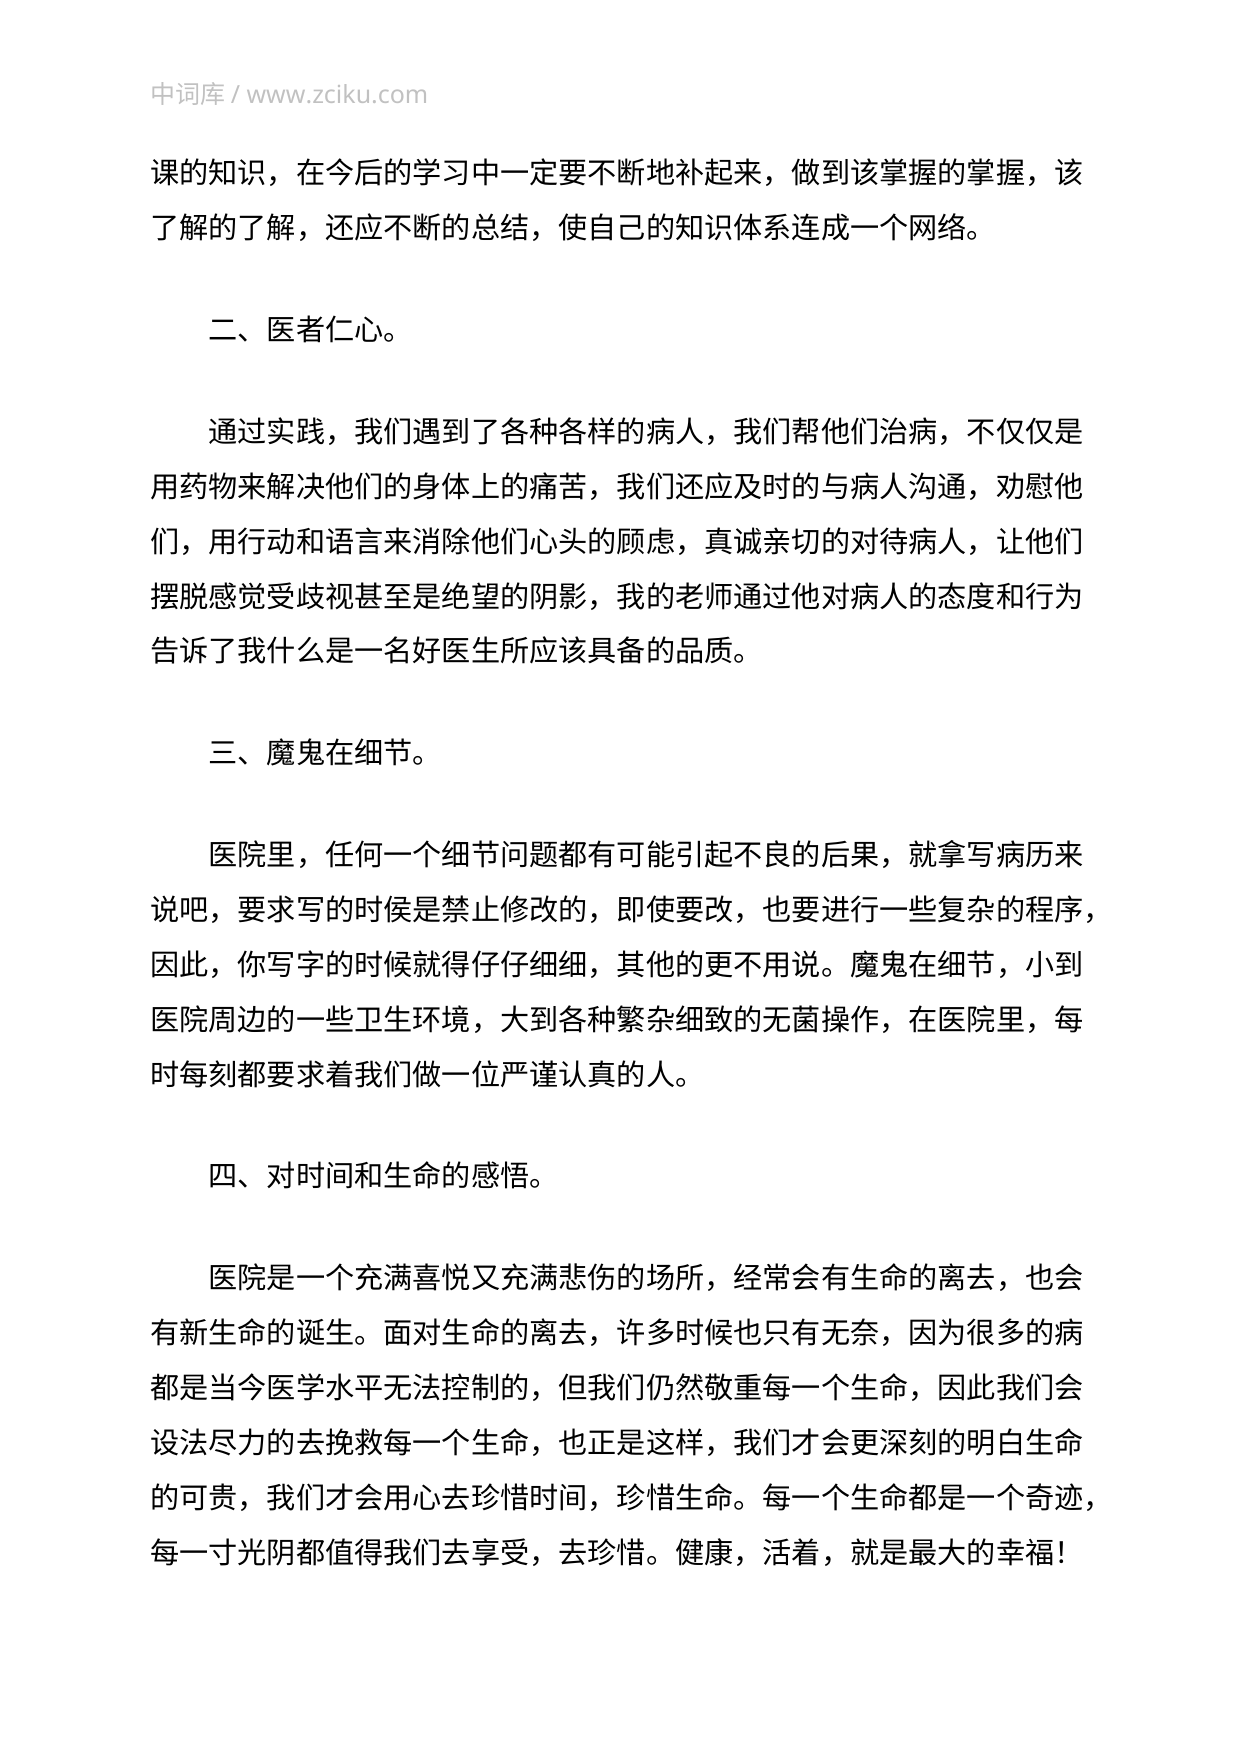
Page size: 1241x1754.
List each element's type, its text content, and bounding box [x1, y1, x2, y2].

text 医院里，任何一个细节问题都有可能引起不良的后果，就拿写病历来说吧，要求写的时侯是禁止修改的，即使要改，也要进行一些复杂的程序，因此，你写字的时候就得仔仔细细，其他的更不用说。魔鬼在细节，小到医院周边的一些卫生环境，大到各种繁杂细致的无菌操作，在医院里，每时每刻都要求着我们做一位严谨认真的人。 [150, 832, 1090, 1093]
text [150, 150, 1090, 247]
text 四、对时间和生命的感悟。 [150, 1153, 1090, 1195]
text 三、魔鬼在细节。 [150, 730, 1090, 772]
text 通过实践，我们遇到了各种各样的病人，我们帮他们治病，不仅仅是用药物来解决他们的身体上的痛苦，我们还应及时的与病人沟通，劝慰他们，用行动和语言来消除他们心头的顾虑，真诚亲切的对待病人，让他们摆脱感觉受歧视甚至是绝望的阴影，我的老师通过他对病人的态度和行为告诉了我什么是一名好医生所应该具备的品质。 [150, 408, 1090, 670]
text 医院是一个充满喜悦又充满悲伤的场所，经常会有生命的离去，也会有新生命的诞生。面对生命的离去，许多时候也只有无奈，因为很多的病都是当今医学水平无法控制的，但我们仍然敬重每一个生命，因此我们会设法尽力的去挽救每一个生命，也正是这样，我们才会更深刻的明白生命的可贵，我们才会用心去珍惜时间，珍惜生命。每一个生命都是一个奇迹，每一寸光阴都值得我们去享受，去珍惜。健康，活着，就是最大的幸福！ [150, 1255, 1090, 1571]
text 二、医者仁心。 [150, 307, 1090, 349]
